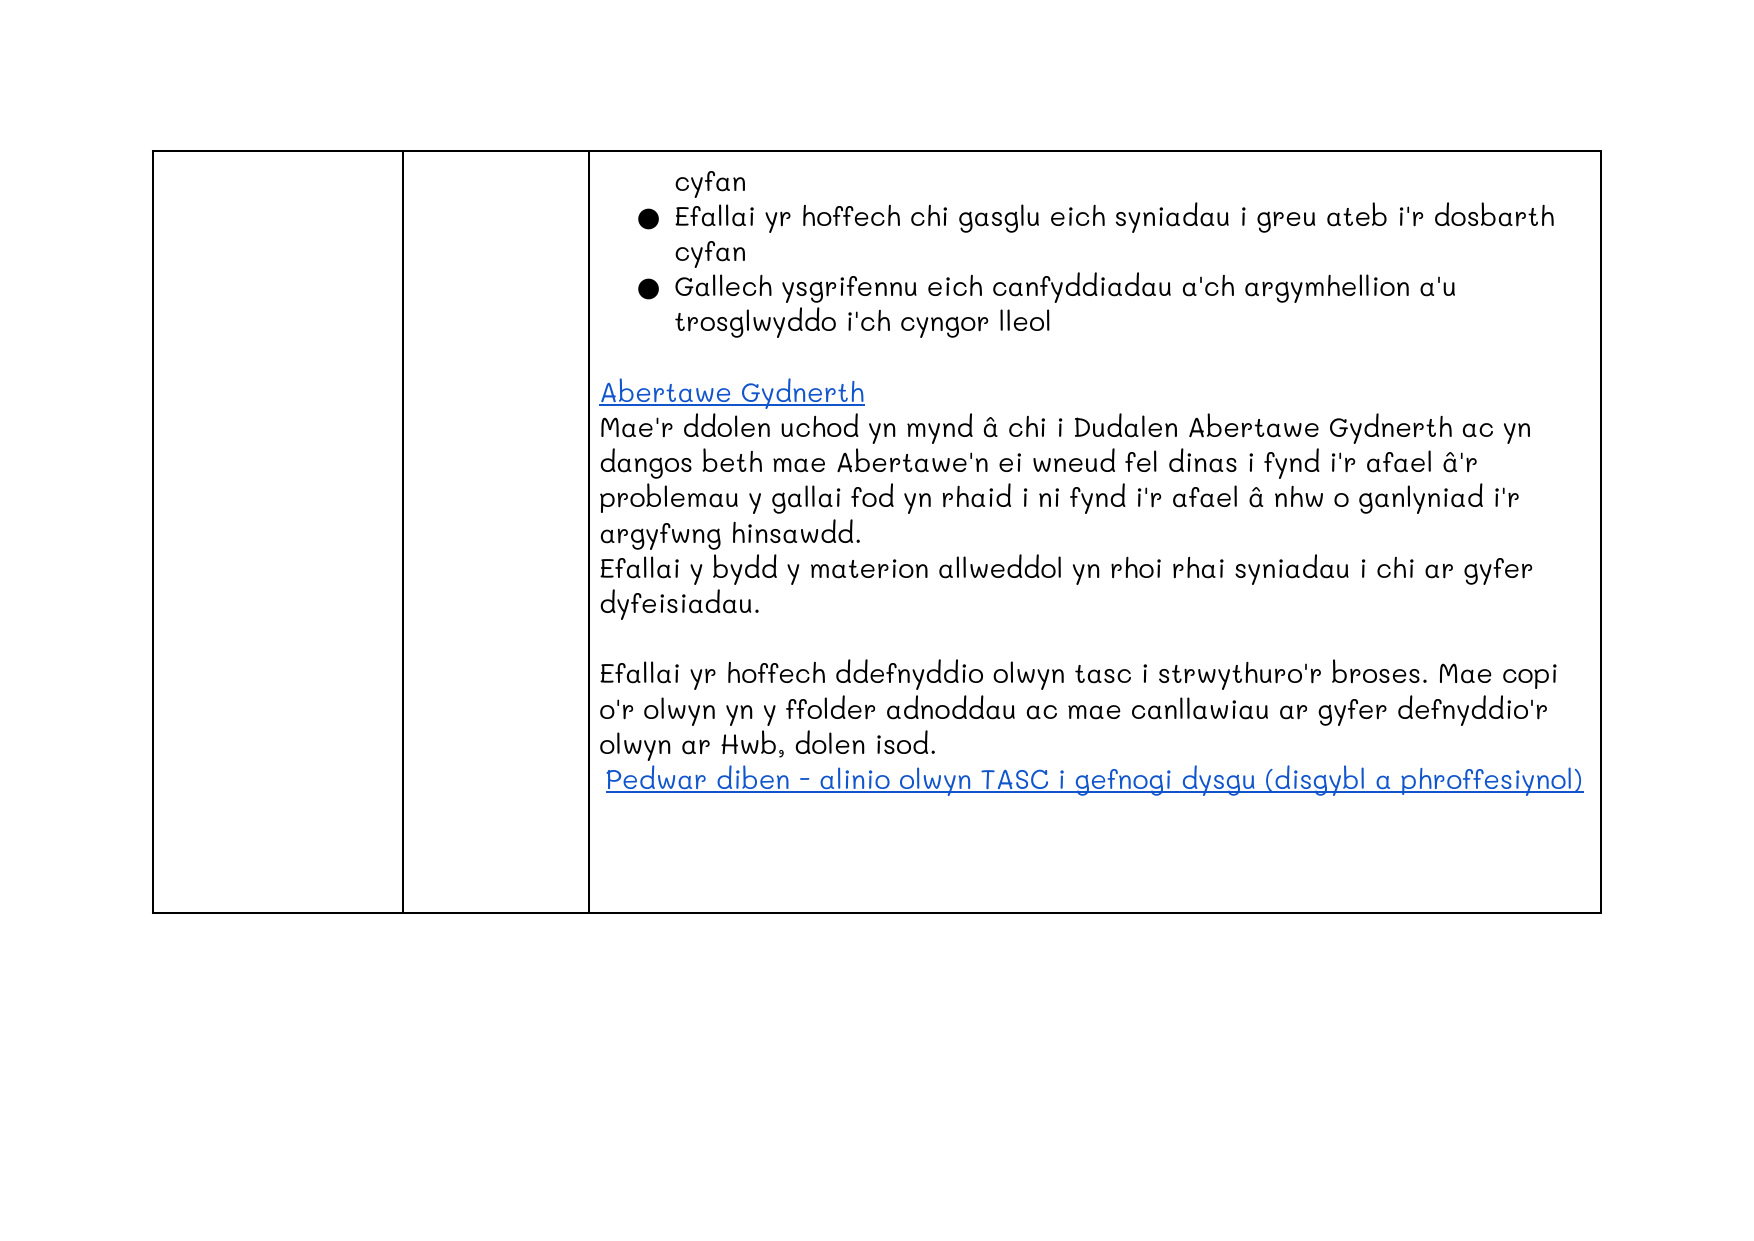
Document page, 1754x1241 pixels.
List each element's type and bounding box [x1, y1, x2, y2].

table_cell [590, 152, 1600, 912]
table_cell [154, 152, 402, 912]
table_cell [404, 152, 588, 912]
